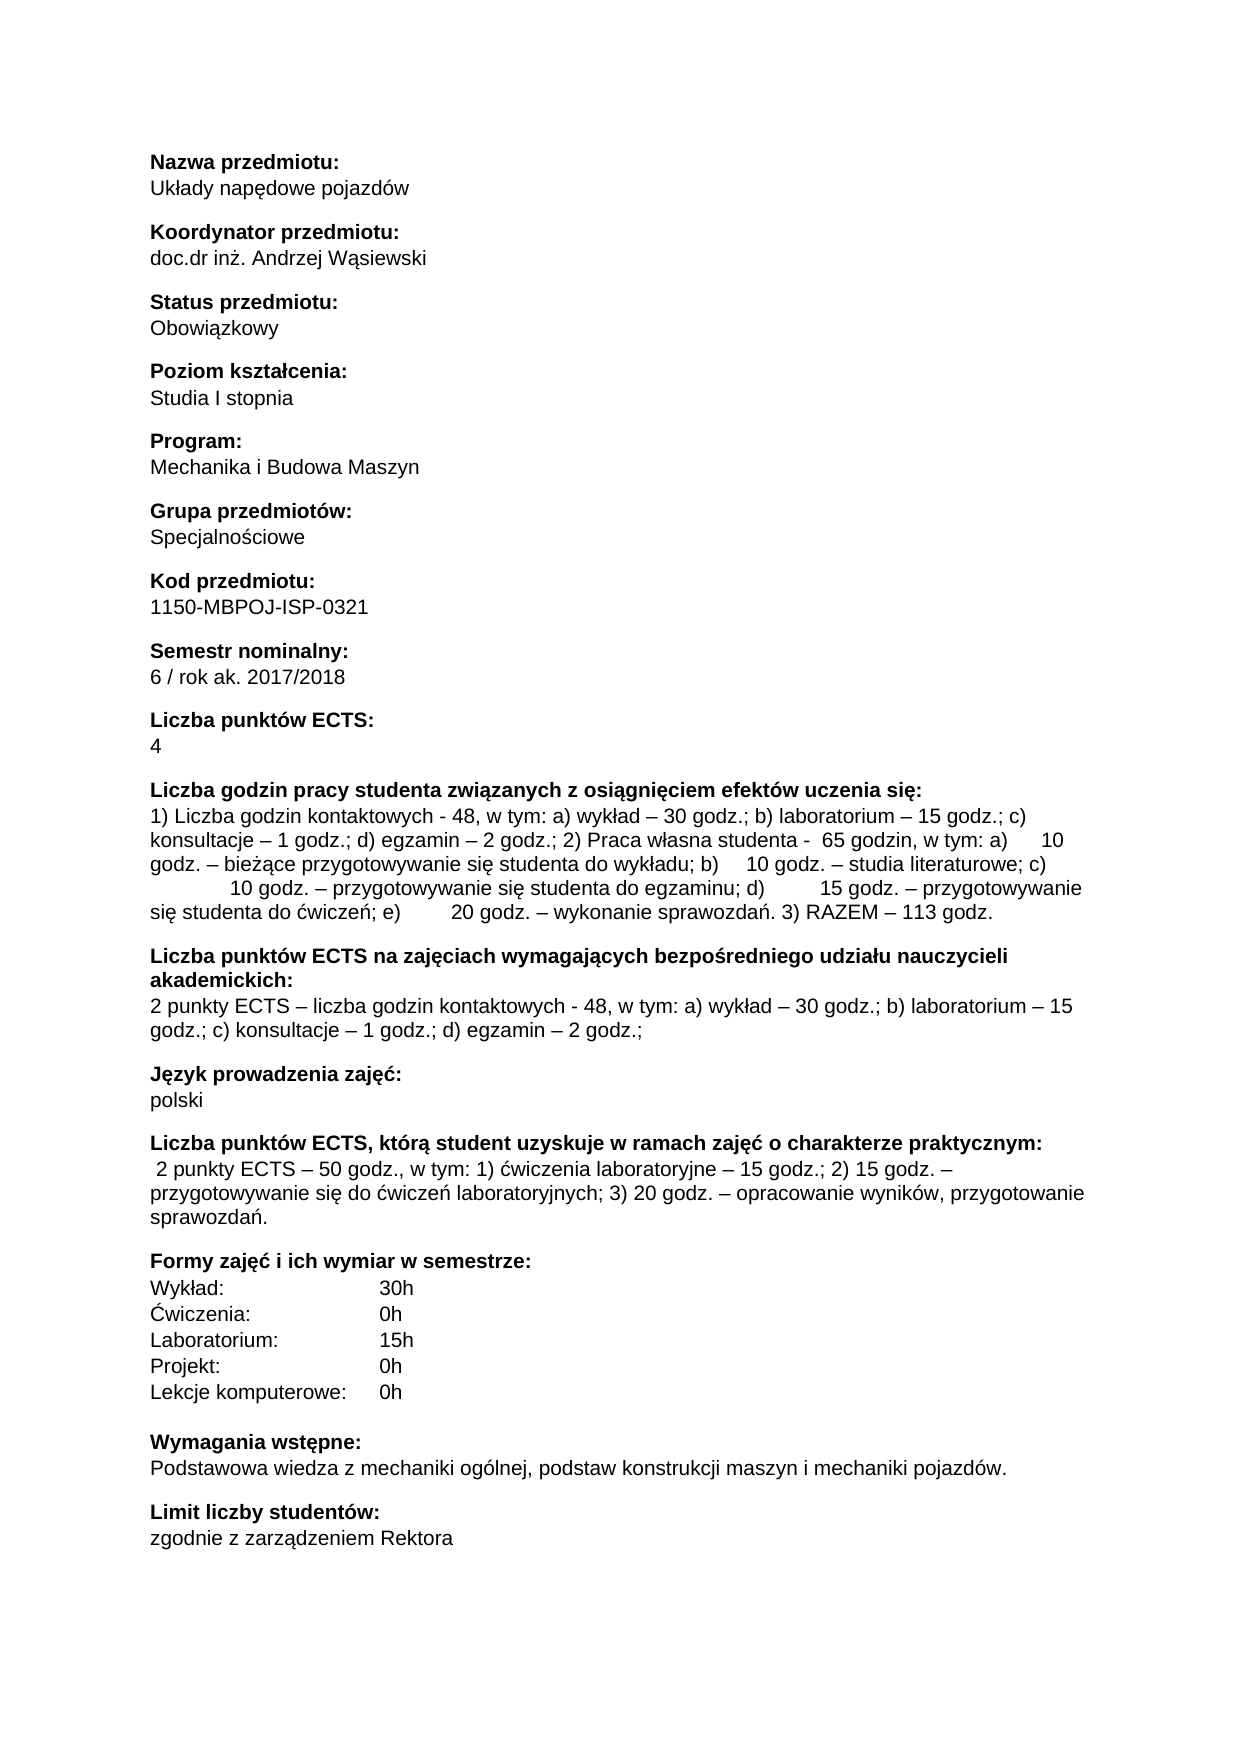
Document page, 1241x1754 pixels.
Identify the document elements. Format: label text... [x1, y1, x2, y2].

text Obowiązkowy [150, 316, 1090, 339]
text Język prowadzenia zajęć: [150, 1061, 1090, 1085]
text 6 / rok ak. 2017/2018 [150, 664, 1090, 688]
text Program: [150, 429, 1090, 453]
text Liczba punktów ECTS na zajęciach wymagających bezpośredniego udziału nauczycieli akademickich: [150, 944, 1090, 992]
text Układy napędowe pojazdów [150, 176, 1090, 200]
text Status przedmiotu: [150, 289, 1090, 313]
text 1) Liczba godzin kontaktowych - 48, w tym: a) wykład – 30 godz.; b) laboratorium – 15 godz.; c) konsultacje – 1 godz.; d) egzamin – 2 godz.; 2) Praca własna studenta - 65 godzin, w tym: a) 10 godz. – bieżące przygotowywanie się studenta do wykładu; b) 10 godz. – studia literaturowe; c) 10 godz. – przygotowywanie się studenta do egzaminu; d) 15 godz. – przygotowywanie się studenta do ćwiczeń; e) 20 godz. – wykonanie sprawozdań. 3) RAZEM – 113 godz. [150, 804, 1090, 924]
text Nazwa przedmiotu: [150, 150, 1090, 174]
text 4 [150, 734, 1090, 758]
text zgodnie z zarządzeniem Rektora [150, 1526, 1090, 1549]
text Liczba punktów ECTS: [150, 708, 1090, 732]
table_cell Lekcje komputerowe: [140, 1380, 367, 1404]
table_cell 0h [369, 1352, 597, 1378]
text Limit liczby studentów: [150, 1499, 1090, 1523]
text Grupa przedmiotów: [150, 499, 1090, 523]
table_header 30h [369, 1276, 597, 1300]
table_cell 0h [369, 1300, 597, 1326]
text Podstawowa wiedza z mechaniki ogólnej, podstaw konstrukcji maszyn i mechaniki pojazdów. [150, 1456, 1090, 1480]
text 2 punkty ECTS – liczba godzin kontaktowych - 48, w tym: a) wykład – 30 godz.; b) laboratorium – 15 godz.; c) konsultacje – 1 godz.; d) egzamin – 2 godz.; [150, 994, 1090, 1042]
table_header Wykład: [140, 1276, 367, 1300]
text Semestr nominalny: [150, 638, 1090, 662]
text 2 punkty ECTS – 50 godz., w tym: 1) ćwiczenia laboratoryjne – 15 godz.; 2) 15 godz. – przygotowywanie się do ćwiczeń laboratoryjnych; 3) 20 godz. – opracowanie wyników, przygotowanie sprawozdań. [150, 1157, 1090, 1229]
table_cell Ćwiczenia: [140, 1302, 367, 1326]
text doc.dr inż. Andrzej Wąsiewski [150, 246, 1090, 270]
table_cell Projekt: [140, 1354, 367, 1378]
text Koordynator przedmiotu: [150, 220, 1090, 244]
text Formy zajęć i ich wymiar w semestrze: [150, 1249, 1090, 1273]
table_cell Laboratorium: [140, 1328, 367, 1352]
text Wymagania wstępne: [150, 1430, 1090, 1454]
text Poziom kształcenia: [150, 359, 1090, 383]
text Liczba godzin pracy studenta związanych z osiągnięciem efektów uczenia się: [150, 778, 1090, 802]
text polski [150, 1087, 1090, 1111]
table_cell 0h [369, 1378, 597, 1404]
text Specjalnościowe [150, 525, 1090, 549]
text Liczba punktów ECTS, którą student uzyskuje w ramach zajęć o charakterze praktycznym: [150, 1131, 1090, 1155]
text Kod przedmiotu: [150, 569, 1090, 593]
text 1150-MBPOJ-ISP-0321 [150, 595, 1090, 619]
text Studia I stopnia [150, 385, 1090, 409]
table_cell 15h [369, 1326, 597, 1352]
text Mechanika i Budowa Maszyn [150, 455, 1090, 479]
